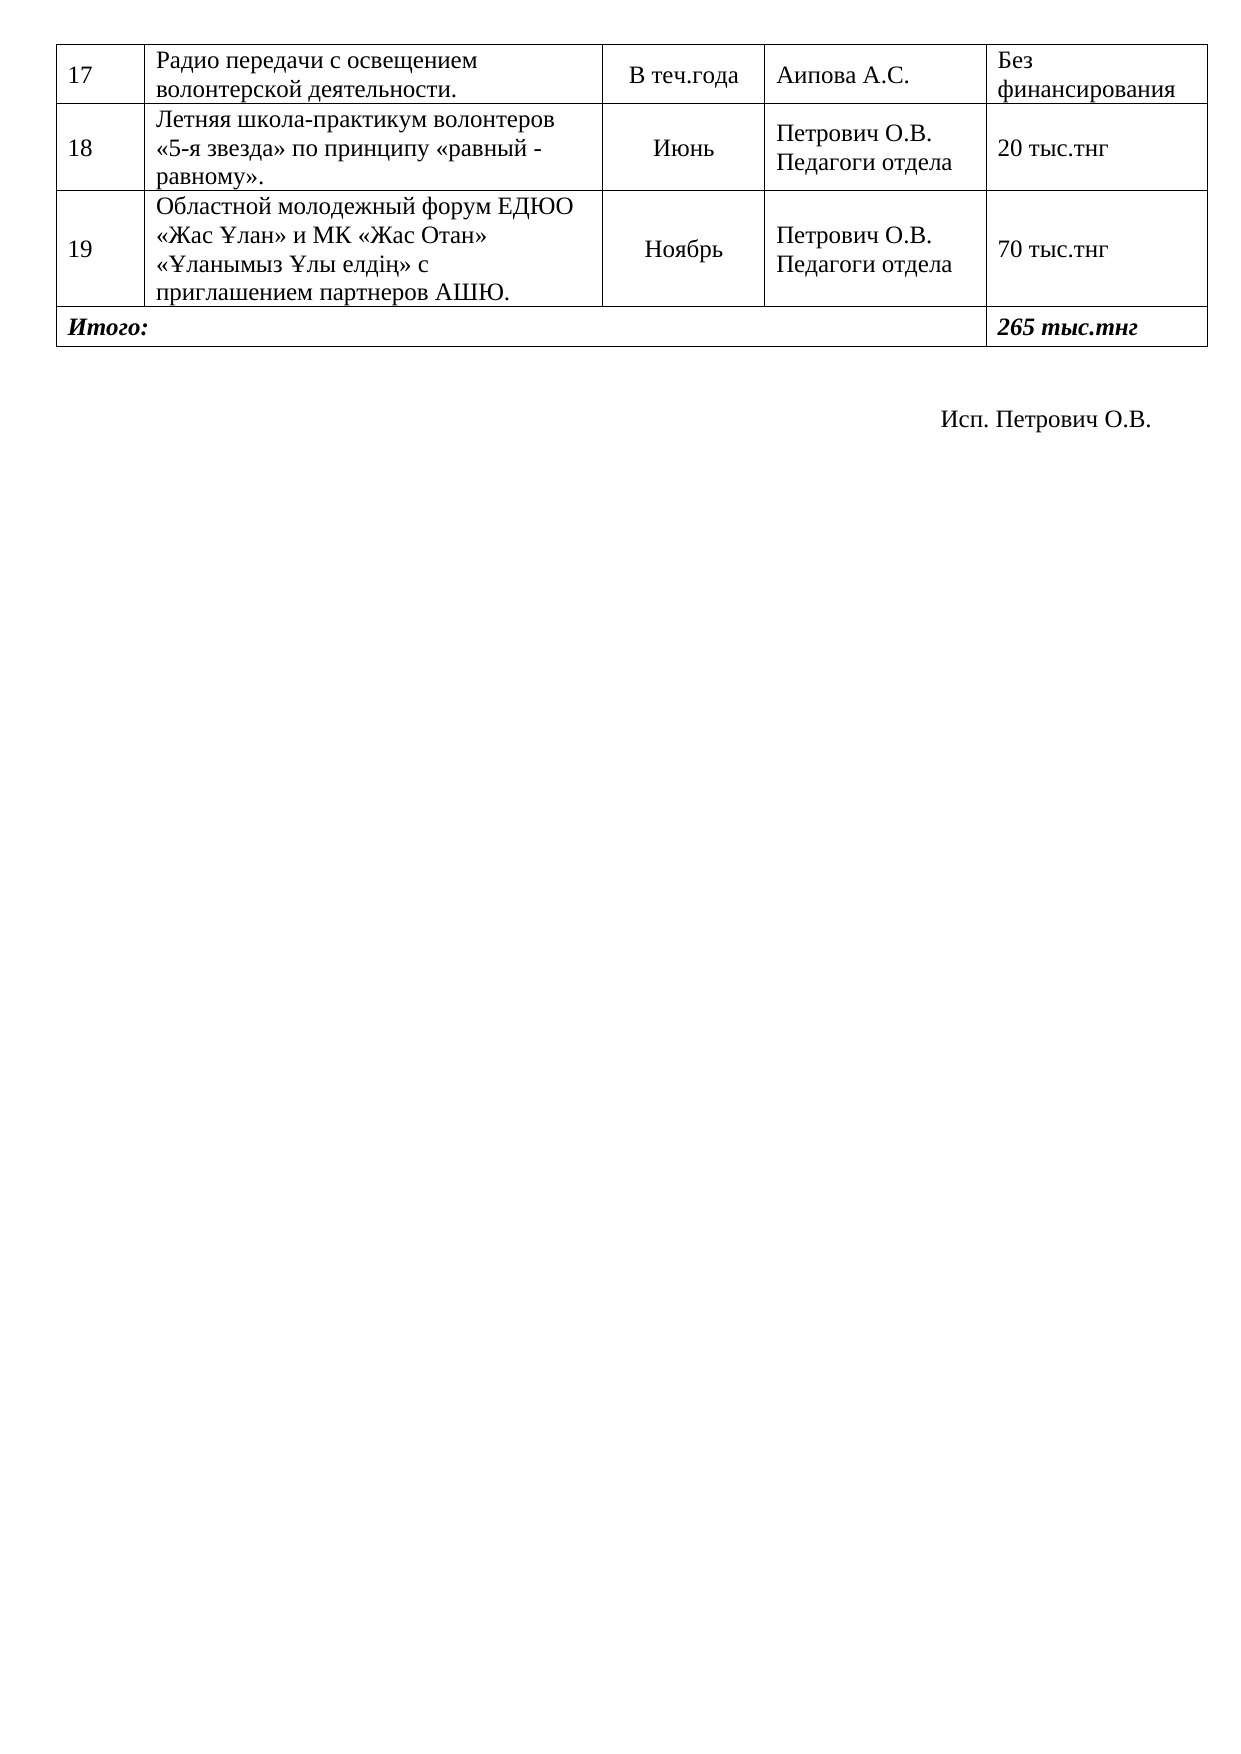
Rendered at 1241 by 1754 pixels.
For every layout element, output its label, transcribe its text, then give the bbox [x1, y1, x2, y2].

table_cell Аипова А.С. [765, 45, 986, 103]
table_cell Без финансирования [987, 45, 1207, 103]
table_cell Радио передачи с освещением волонтерской деятельности. [145, 45, 602, 103]
table_cell Ноябрь [603, 191, 764, 306]
table_cell Петрович О.В. Педагоги отдела [765, 104, 986, 190]
table_cell В теч.года [603, 45, 764, 103]
table_cell 17 [57, 45, 144, 103]
table_cell Петрович О.В. Педагоги отдела [765, 191, 986, 306]
text Исп. Петрович О.В. [177, 404, 1152, 433]
table_cell 18 [57, 104, 144, 190]
table_cell 70 тыс.тнг [987, 191, 1207, 306]
table_cell Итого: [57, 307, 986, 346]
table_cell 19 [57, 191, 144, 306]
table_cell 265 тыс.тнг [987, 307, 1207, 346]
table_cell Летняя школа-практикум волонтеров «5-я звезда» по принципу «равный - равному». [145, 104, 602, 190]
table_cell Июнь [603, 104, 764, 190]
table_cell 20 тыс.тнг [987, 104, 1207, 190]
table_cell Областной молодежный форум ЕДЮО «Жас Ұлан» и МК «Жас Отан» «Ұланымыз Ұлы елдің» с приглашением партнеров АШЮ. [145, 191, 602, 306]
